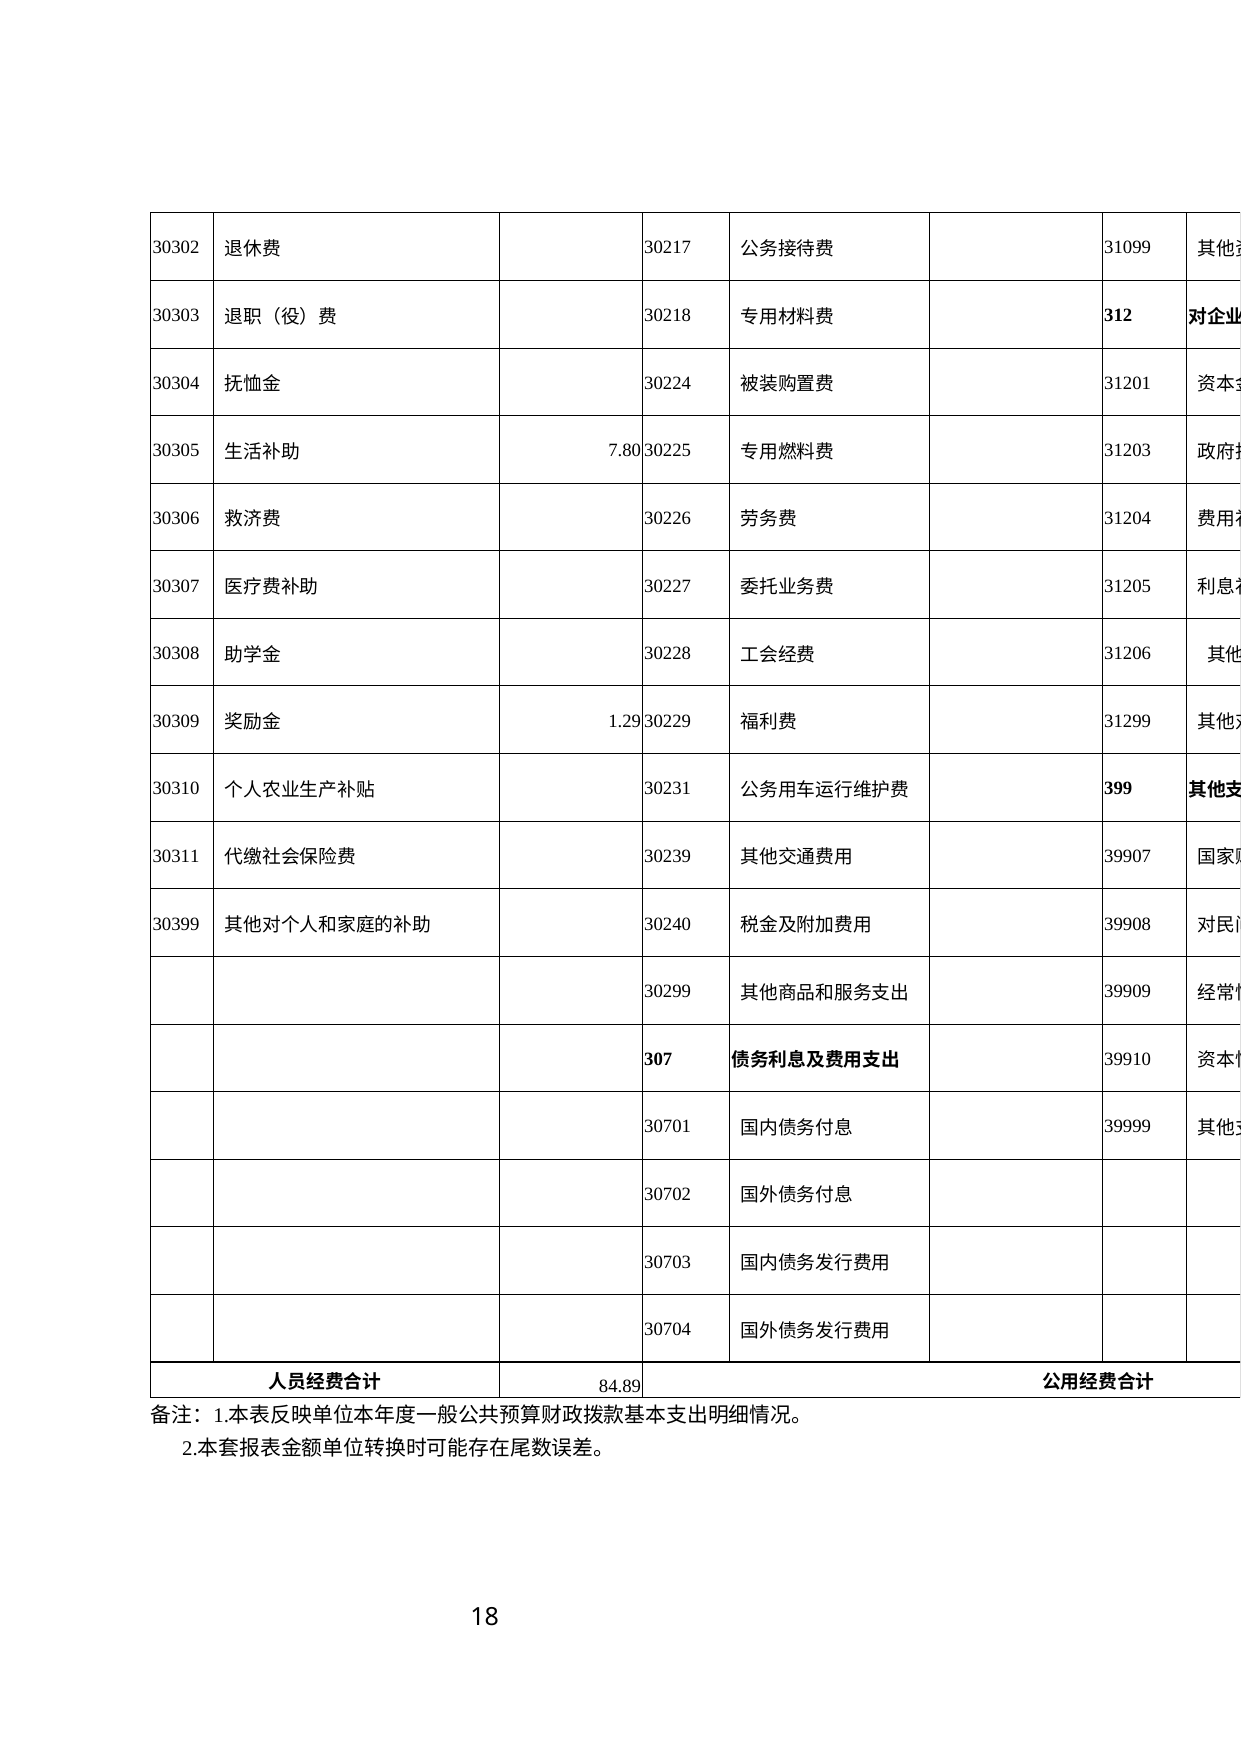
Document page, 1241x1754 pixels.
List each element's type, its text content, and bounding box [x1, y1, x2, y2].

table_cell [930, 213, 1102, 280]
table_cell 对民间非营利组织和群众性自治组织补贴 [1187, 889, 1240, 956]
table_cell 30226 [643, 484, 729, 550]
table_cell 经常性赠与 [1187, 957, 1240, 1023]
table_cell 国外债务发行费用 [730, 1295, 929, 1361]
table_cell 资本金注入 [1187, 349, 1240, 415]
table_cell 其他资本性补助 [1187, 619, 1240, 685]
table_cell [500, 822, 642, 888]
table_cell [500, 754, 642, 821]
table_cell 31099 [1103, 213, 1186, 280]
table_cell 代缴社会保险费 [214, 822, 499, 888]
table_cell 30311 [151, 822, 213, 888]
table_cell 312 [1103, 281, 1186, 347]
table_cell 84.89 [500, 1363, 642, 1397]
table_cell [1103, 1227, 1186, 1294]
table_cell 30306 [151, 484, 213, 550]
table_cell 国外债务付息 [730, 1160, 929, 1226]
table_cell [214, 1160, 499, 1226]
table_cell [1187, 1160, 1240, 1226]
table_cell 30702 [643, 1160, 729, 1226]
table_cell 其他资本性支出 [1187, 213, 1240, 280]
table_cell [930, 551, 1102, 618]
table_cell 专用燃料费 [730, 416, 929, 483]
text 备注：1.本表反映单位本年度一般公共预算财政拨款基本支出明细情况。 2.本套报表金额单位转换时可能存在尾数误差。 [151, 1398, 1089, 1528]
table_cell 39908 [1103, 889, 1186, 956]
table_cell [151, 1025, 213, 1091]
table_cell 31201 [1103, 349, 1186, 415]
table_cell 被装购置费 [730, 349, 929, 415]
table_cell 30240 [643, 889, 729, 956]
table_cell 30227 [643, 551, 729, 618]
table_cell [500, 1160, 642, 1226]
table_cell 国内债务发行费用 [730, 1227, 929, 1294]
table_cell [930, 1160, 1102, 1226]
table_cell [1103, 1295, 1186, 1361]
table_cell 30224 [643, 349, 729, 415]
table_cell 公务用车运行维护费 [730, 754, 929, 821]
table_cell [500, 484, 642, 550]
table_cell [1187, 1227, 1240, 1294]
table_cell 国内债务付息 [730, 1092, 929, 1159]
table_cell 30302 [151, 213, 213, 280]
table_cell [930, 754, 1102, 821]
table_cell [500, 1227, 642, 1294]
table_cell 30303 [151, 281, 213, 347]
table_cell [500, 551, 642, 618]
table_cell 7.80 [500, 416, 642, 483]
table_cell [500, 1092, 642, 1159]
table_cell 委托业务费 [730, 551, 929, 618]
table_cell 30229 [643, 686, 729, 753]
table_cell [500, 1295, 642, 1361]
table_cell 专用材料费 [730, 281, 929, 347]
table_cell 30305 [151, 416, 213, 483]
table_cell [930, 686, 1102, 753]
table_cell 工会经费 [730, 619, 929, 685]
table_cell 劳务费 [730, 484, 929, 550]
table_cell [930, 619, 1102, 685]
table_cell 30217 [643, 213, 729, 280]
table_cell [214, 1025, 499, 1091]
table_cell [214, 1295, 499, 1361]
table_cell 救济费 [214, 484, 499, 550]
table_cell 费用补贴 [1187, 484, 1240, 550]
table_cell [1187, 1295, 1240, 1361]
table_cell 公用经费合计 [643, 1363, 1240, 1397]
table_cell 39909 [1103, 957, 1186, 1023]
table_cell [930, 1025, 1102, 1091]
table_cell 31203 [1103, 416, 1186, 483]
table_cell [930, 281, 1102, 347]
table_cell 30310 [151, 754, 213, 821]
table_cell 其他支出 [1187, 754, 1240, 821]
table_cell 39907 [1103, 822, 1186, 888]
table_cell [500, 619, 642, 685]
table_cell [214, 957, 499, 1023]
table_cell [151, 1092, 213, 1159]
table_cell [500, 889, 642, 956]
table_cell 30304 [151, 349, 213, 415]
table_cell [500, 213, 642, 280]
table_cell 39999 [1103, 1092, 1186, 1159]
table_cell [930, 1295, 1102, 1361]
table_cell 399 [1103, 754, 1186, 821]
table_cell 30299 [643, 957, 729, 1023]
table_cell [151, 1295, 213, 1361]
table_cell 其他对企业补助 [1187, 686, 1240, 753]
table_cell 其他商品和服务支出 [730, 957, 929, 1023]
table_cell 退休费 [214, 213, 499, 280]
table_cell 利息补贴 [1187, 551, 1240, 618]
table_cell 30225 [643, 416, 729, 483]
table_cell [500, 1025, 642, 1091]
table_cell 39910 [1103, 1025, 1186, 1091]
table_cell 资本性赠与 [1187, 1025, 1240, 1091]
table_cell [151, 1227, 213, 1294]
table_cell 抚恤金 [214, 349, 499, 415]
table_cell [1103, 1160, 1186, 1226]
table_cell 30308 [151, 619, 213, 685]
table_cell 奖励金 [214, 686, 499, 753]
table_cell [930, 484, 1102, 550]
table_cell 退职（役）费 [214, 281, 499, 347]
table_cell [214, 1227, 499, 1294]
table_cell 30701 [643, 1092, 729, 1159]
table_cell 对企业补助 [1187, 281, 1240, 347]
table_cell [930, 416, 1102, 483]
table_cell 30231 [643, 754, 729, 821]
table_cell 30239 [643, 822, 729, 888]
table_cell 其他交通费用 [730, 822, 929, 888]
table_cell 税金及附加费用 [730, 889, 929, 956]
table_cell [500, 281, 642, 347]
table_cell 1.29 [500, 686, 642, 753]
table_cell [930, 1092, 1102, 1159]
table_cell [151, 1160, 213, 1226]
table_cell 30307 [151, 551, 213, 618]
table_cell 30703 [643, 1227, 729, 1294]
table_cell 助学金 [214, 619, 499, 685]
table_cell [930, 1227, 1102, 1294]
table_cell 31206 [1103, 619, 1186, 685]
table_cell 31299 [1103, 686, 1186, 753]
table_cell 30228 [643, 619, 729, 685]
table_cell 其他对个人和家庭的补助 [214, 889, 499, 956]
table_cell 30218 [643, 281, 729, 347]
table_cell 政府投资基金股权投资 [1187, 416, 1240, 483]
table_cell [930, 822, 1102, 888]
table_cell 31204 [1103, 484, 1186, 550]
table_cell 生活补助 [214, 416, 499, 483]
table_cell 其他支出 [1187, 1092, 1240, 1159]
table_cell [214, 1092, 499, 1159]
table_cell 人员经费合计 [151, 1363, 499, 1397]
table_cell [930, 957, 1102, 1023]
table_cell [151, 957, 213, 1023]
table_cell [500, 349, 642, 415]
table_cell 个人农业生产补贴 [214, 754, 499, 821]
table_cell 福利费 [730, 686, 929, 753]
table_cell 医疗费补助 [214, 551, 499, 618]
table_cell 债务利息及费用支出 [730, 1025, 929, 1091]
table_cell 307 [643, 1025, 729, 1091]
table_cell 公务接待费 [730, 213, 929, 280]
table_cell [500, 957, 642, 1023]
table_cell [930, 889, 1102, 956]
table_cell 30309 [151, 686, 213, 753]
table_cell [930, 349, 1102, 415]
table_cell 30399 [151, 889, 213, 956]
table_cell 30704 [643, 1295, 729, 1361]
table_cell 国家赔偿费用支出 [1187, 822, 1240, 888]
table_cell 31205 [1103, 551, 1186, 618]
